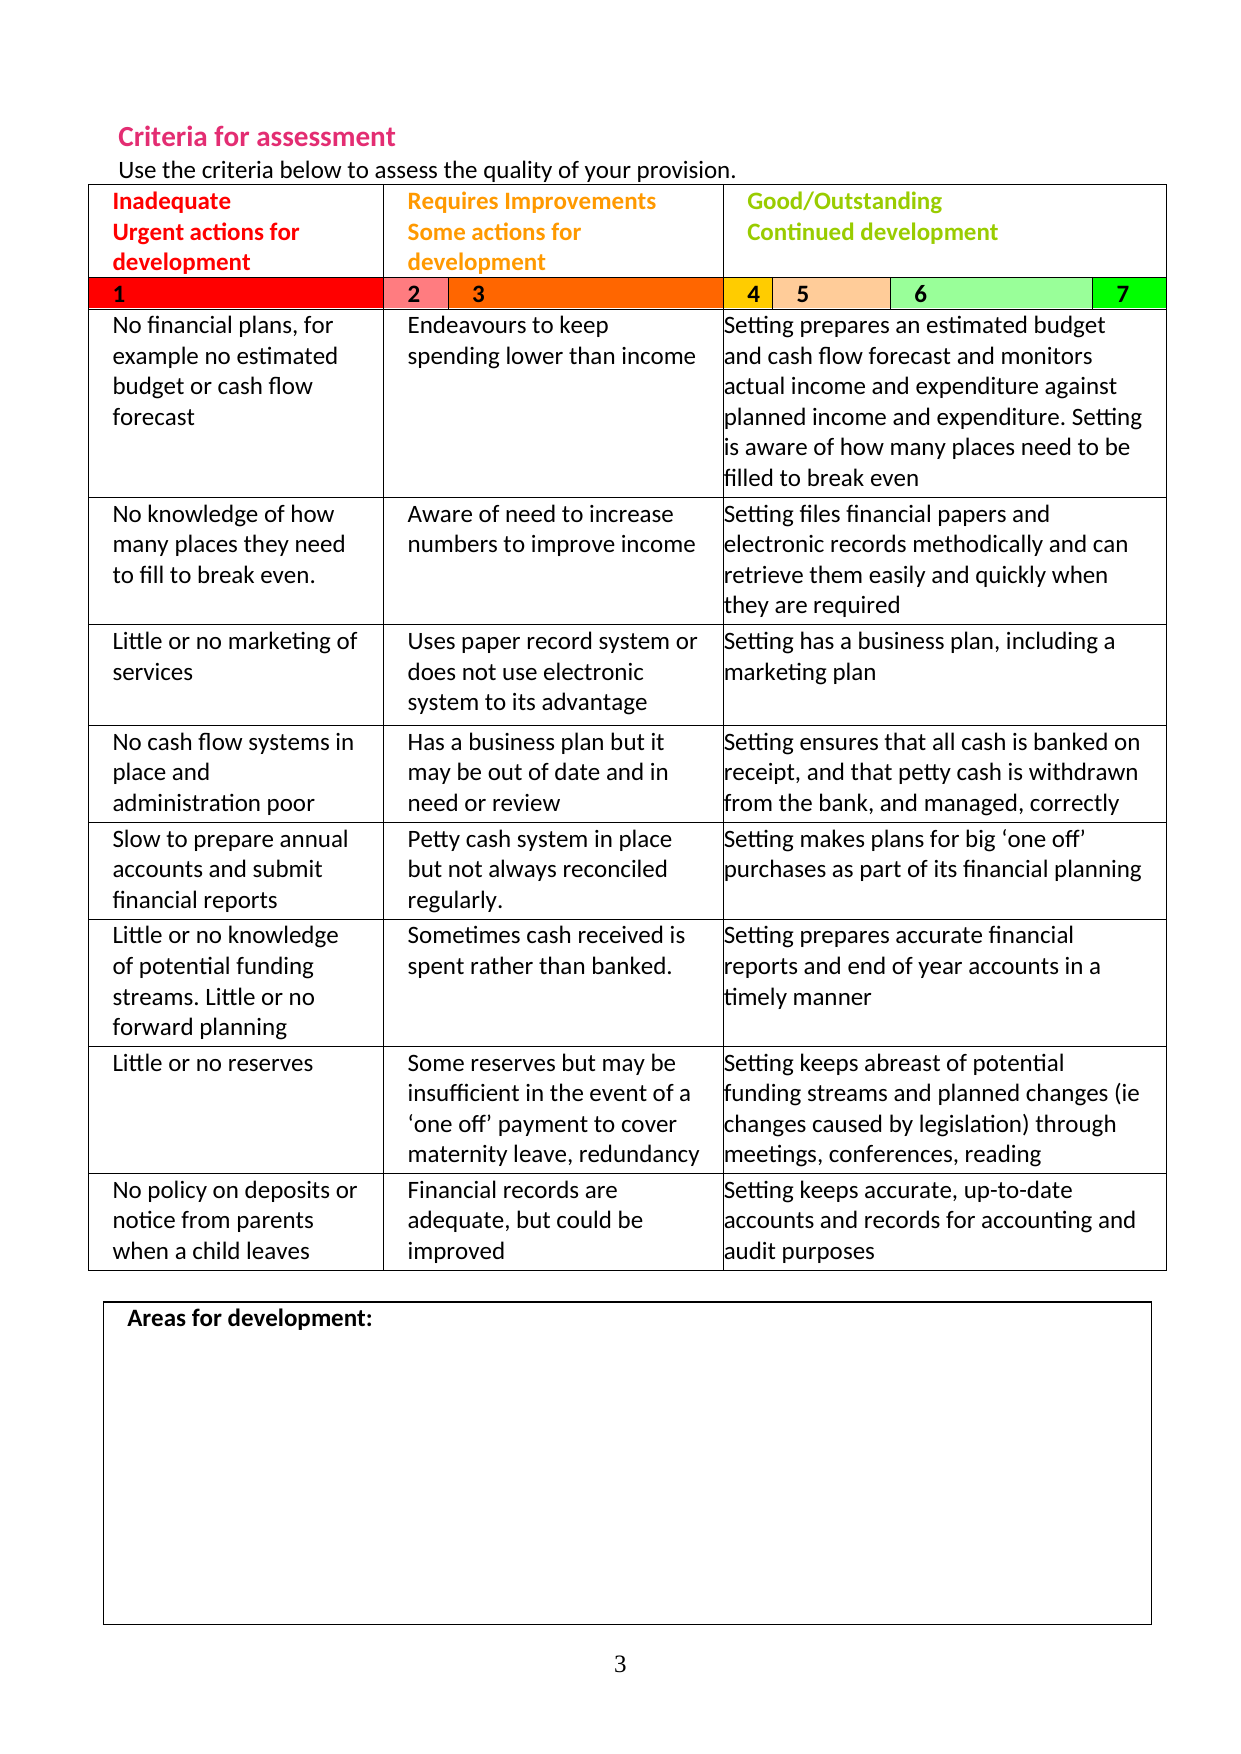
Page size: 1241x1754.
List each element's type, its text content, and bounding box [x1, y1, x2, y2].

table_header Good/Outstanding Continued development [724, 185, 1166, 277]
table_cell Uses paper record system or does not use electronic system to its advantage [384, 625, 723, 725]
table_cell 1 [89, 278, 383, 308]
table_cell 3 [449, 278, 723, 308]
table_cell Little or no knowledge of potential funding streams. Little or no forward planning [89, 920, 383, 1046]
table_cell Setting ensures that all cash is banked on receipt, and that petty cash is withdrawn from the bank, and managed, correctly [724, 726, 1166, 822]
table_header Requires Improvements Some actions for development [384, 185, 723, 277]
table_cell Setting makes plans for big ‘one off’ purchases as part of its financial planning [724, 823, 1166, 918]
table_header Inadequate Urgent actions for development [89, 185, 383, 277]
table_cell Has a business plan but it may be out of date and in need or review [384, 726, 723, 822]
text Criteria for assessment [118, 118, 1122, 154]
table_cell No knowledge of how many places they need to fill to break even. [89, 498, 383, 624]
table_cell 5 [773, 278, 890, 308]
table_cell No policy on deposits or notice from parents when a child leaves [89, 1174, 383, 1270]
text Use the criteria below to assess the quality of your provision. [118, 154, 1122, 184]
table_cell Little or no reserves [89, 1047, 383, 1173]
table_cell Endeavours to keep spending lower than income [384, 310, 723, 497]
table_cell Aware of need to increase numbers to improve income [384, 498, 723, 624]
table_cell 6 [891, 278, 1092, 308]
table_cell Setting keeps abreast of potential funding streams and planned changes (ie changes caused by legislation) through meetings, conferences, reading [724, 1047, 1166, 1173]
table_cell Setting files financial papers and electronic records methodically and can retrieve them easily and quickly when they are required [724, 498, 1166, 624]
table_cell 7 [1093, 278, 1166, 308]
table_cell 4 [724, 278, 772, 308]
table_cell No cash flow systems in place and administration poor [89, 726, 383, 822]
table_cell Setting has a business plan, including a marketing plan [724, 625, 1166, 725]
table_cell Setting prepares an estimated budget and cash flow forecast and monitors actual income and expenditure against planned income and expenditure. Setting is aware of how many places need to be filled to break even [724, 310, 1166, 497]
table_cell Financial records are adequate, but could be improved [384, 1174, 723, 1270]
table_cell Sometimes cash received is spent rather than banked. [384, 920, 723, 1046]
table_cell Little or no marketing of services [89, 625, 383, 725]
table_cell Setting prepares accurate financial reports and end of year accounts in a timely manner [724, 920, 1166, 1046]
table_cell No financial plans, for example no estimated budget or cash flow forecast [89, 310, 383, 497]
table_cell Petty cash system in place but not always reconciled regularly. [384, 823, 723, 918]
table_cell Setting keeps accurate, up-to-date accounts and records for accounting and audit purposes [724, 1174, 1166, 1270]
table_header Areas for development: [104, 1303, 1151, 1624]
table_cell Slow to prepare annual accounts and submit financial reports [89, 823, 383, 918]
table_cell Some reserves but may be insufficient in the event of a ‘one off’ payment to cover maternity leave, redundancy [384, 1047, 723, 1173]
table_cell 2 [384, 278, 448, 308]
